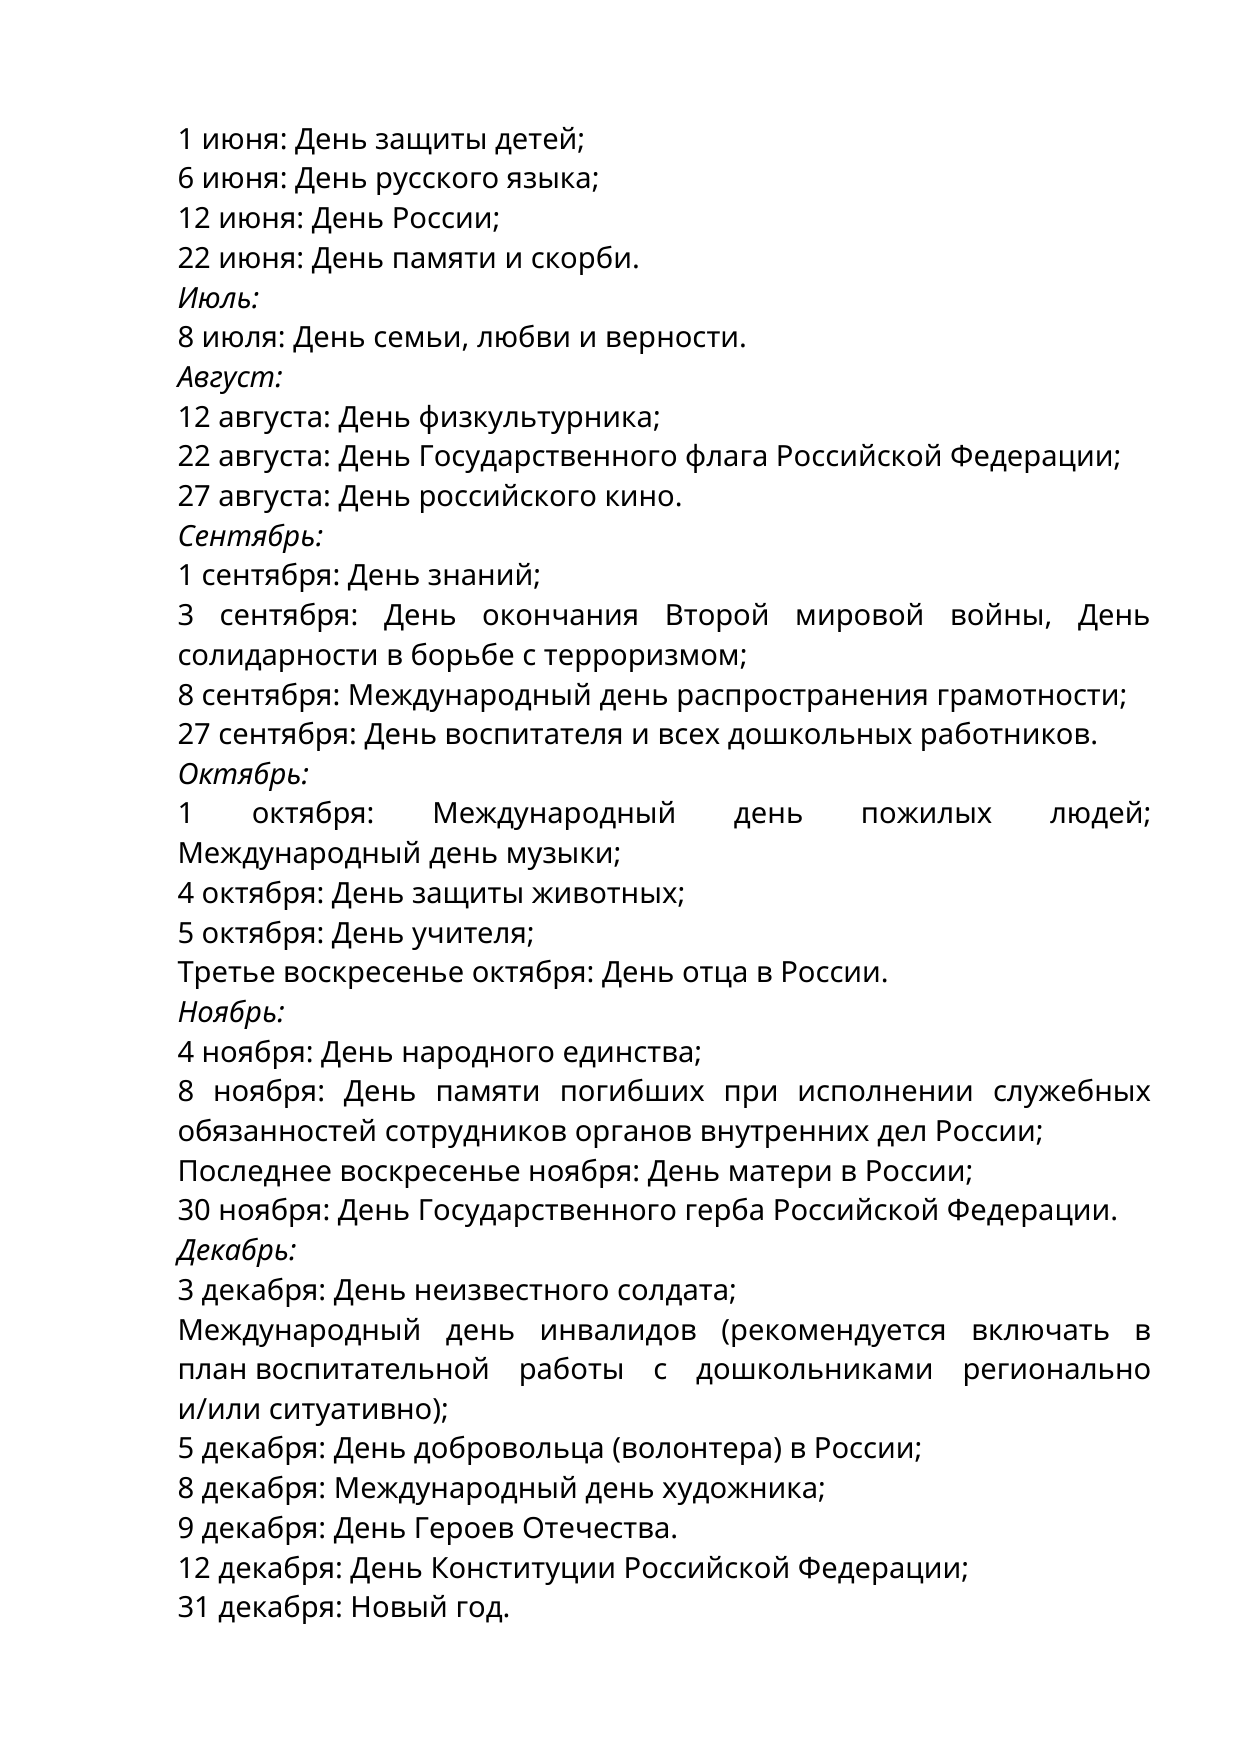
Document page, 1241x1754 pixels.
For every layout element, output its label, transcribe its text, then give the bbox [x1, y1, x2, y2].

text 22 июня: День памяти и скорби. [177, 237, 1152, 277]
text 8 сентября: Международный день распространения грамотности; [177, 674, 1152, 713]
text 31 декабря: Новый год. [177, 1587, 1152, 1626]
text 30 ноября: День Государственного герба Российской Федерации. [177, 1190, 1152, 1229]
text 12 декабря: День Конституции Российской Федерации; [177, 1547, 1152, 1587]
text 3 сентября: День окончания Второй мировой войны, День солидарности в борьбе с терроризмом; [177, 594, 1152, 674]
text 8 декабря: Международный день художника; [177, 1467, 1152, 1507]
text 12 августа: День физкультурника; [177, 396, 1152, 436]
text 4 октября: День защиты животных; [177, 872, 1152, 912]
text Третье воскресенье октября: День отца в России. [177, 952, 1152, 991]
text 1 июня: День защиты детей; [177, 118, 1152, 158]
text 5 декабря: День добровольца (волонтера) в России; [177, 1428, 1152, 1467]
text 1 сентября: День знаний; [177, 555, 1152, 594]
text 6 июня: День русского языка; [177, 158, 1152, 197]
text Международный день инвалидов (рекомендуется включать в план воспитательной работы с дошкольниками регионально и/или ситуативно); [177, 1309, 1152, 1428]
text 8 ноября: День памяти погибших при исполнении служебных обязанностей сотрудников органов внутренних дел России; [177, 1071, 1152, 1150]
text 27 сентября: День воспитателя и всех дошкольных работников. [177, 713, 1152, 753]
text 4 ноября: День народного единства; [177, 1031, 1152, 1071]
text 9 декабря: День Героев Отечества. [177, 1507, 1152, 1547]
text 3 декабря: День неизвестного солдата; [177, 1269, 1152, 1309]
text 22 августа: День Государственного флага Российской Федерации; [177, 436, 1152, 475]
text Октябрь: [177, 753, 1152, 793]
text Ноябрь: [177, 991, 1152, 1031]
text Июль: [177, 277, 1152, 317]
text Декабрь: [177, 1229, 1152, 1269]
text Сентябрь: [177, 515, 1152, 555]
text 8 июля: День семьи, любви и верности. [177, 317, 1152, 356]
text 5 октября: День учителя; [177, 912, 1152, 952]
text 1 октября: Международный день пожилых людей; Международный день музыки; [177, 793, 1152, 872]
text 27 августа: День российского кино. [177, 475, 1152, 515]
text Последнее воскресенье ноября: День матери в России; [177, 1150, 1152, 1190]
text 12 июня: День России; [177, 197, 1152, 237]
text Август: [177, 356, 1152, 396]
